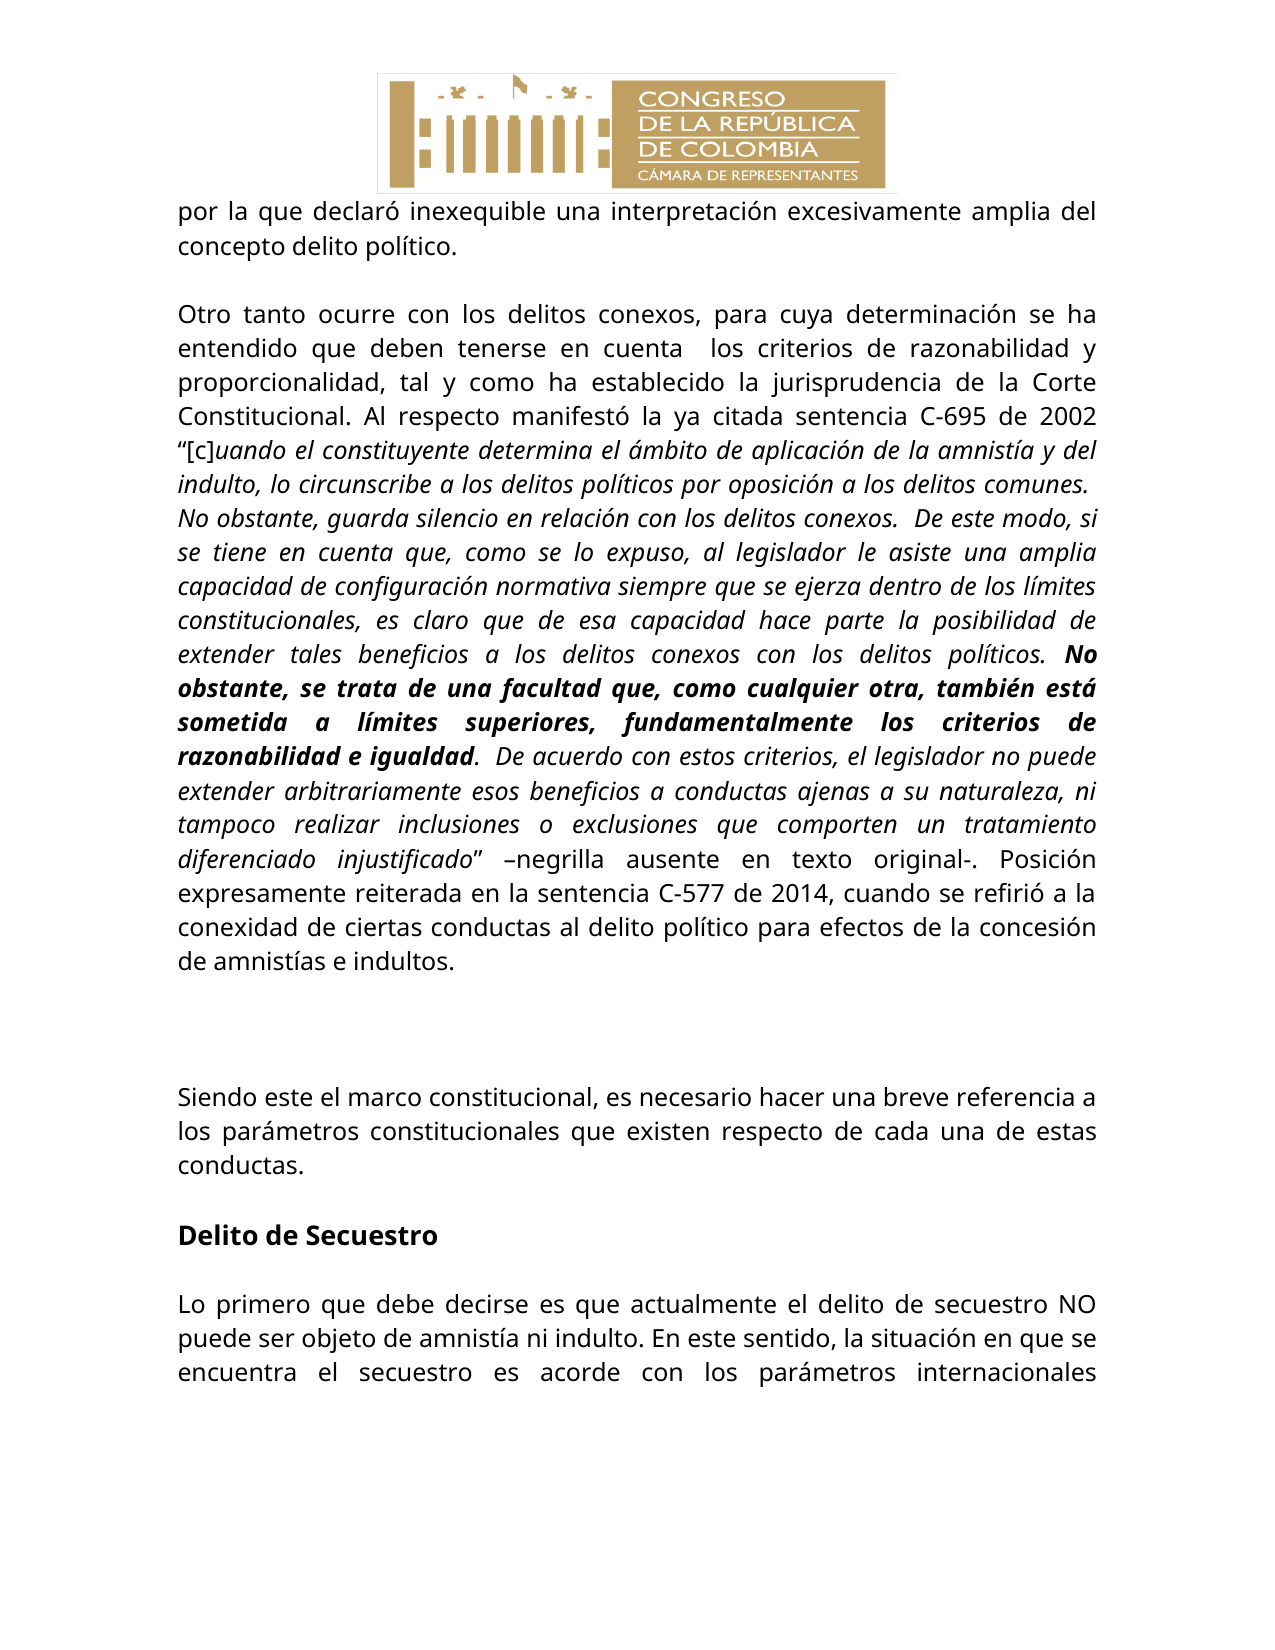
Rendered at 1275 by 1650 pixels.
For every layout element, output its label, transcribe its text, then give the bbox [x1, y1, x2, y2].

text Otro tanto ocurre con los delitos conexos, para cuya determinación se ha entendido que deben tenerse en cuenta los criterios de razonabilidad y proporcionalidad, tal y como ha establecido la jurisprudencia de la Corte Constitucional. Al respecto manifestó la ya citada sentencia C-695 de 2002 “[c]uando el constituyente determina el ámbito de aplicación de la amnistía y del indulto, lo circunscribe a los delitos políticos por oposición a los delitos comunes. No obstante, guarda silencio en relación con los delitos conexos. De este modo, si se tiene en cuenta que, como se lo expuso, al legislador le asiste una amplia capacidad de configuración normativa siempre que se ejerza dentro de los límites constitucionales, es claro que de esa capacidad hace parte la posibilidad de extender tales beneficios a los delitos conexos con los delitos políticos. No obstante, se trata de una facultad que, como cualquier otra, también está sometida a límites superiores, fundamentalmente los criterios de razonabilidad e igualdad. De acuerdo con estos criterios, el legislador no puede extender arbitrariamente esos beneficios a conductas ajenas a su naturaleza, ni tampoco realizar inclusiones o exclusiones que comporten un tratamiento diferenciado injustificado” –negrilla ausente en texto original-. Posición expresamente reiterada en la sentencia C-577 de 2014, cuando se refirió a la conexidad de ciertas conductas al delito político para efectos de la concesión de amnistías e indultos. [177, 296, 1098, 977]
text Siendo este el marco constitucional, es necesario hacer una breve referencia a los parámetros constitucionales que existen respecto de cada una de estas conductas. [177, 1080, 1098, 1182]
text Delito de Secuestro [177, 1216, 1098, 1253]
picture [377, 73, 898, 194]
